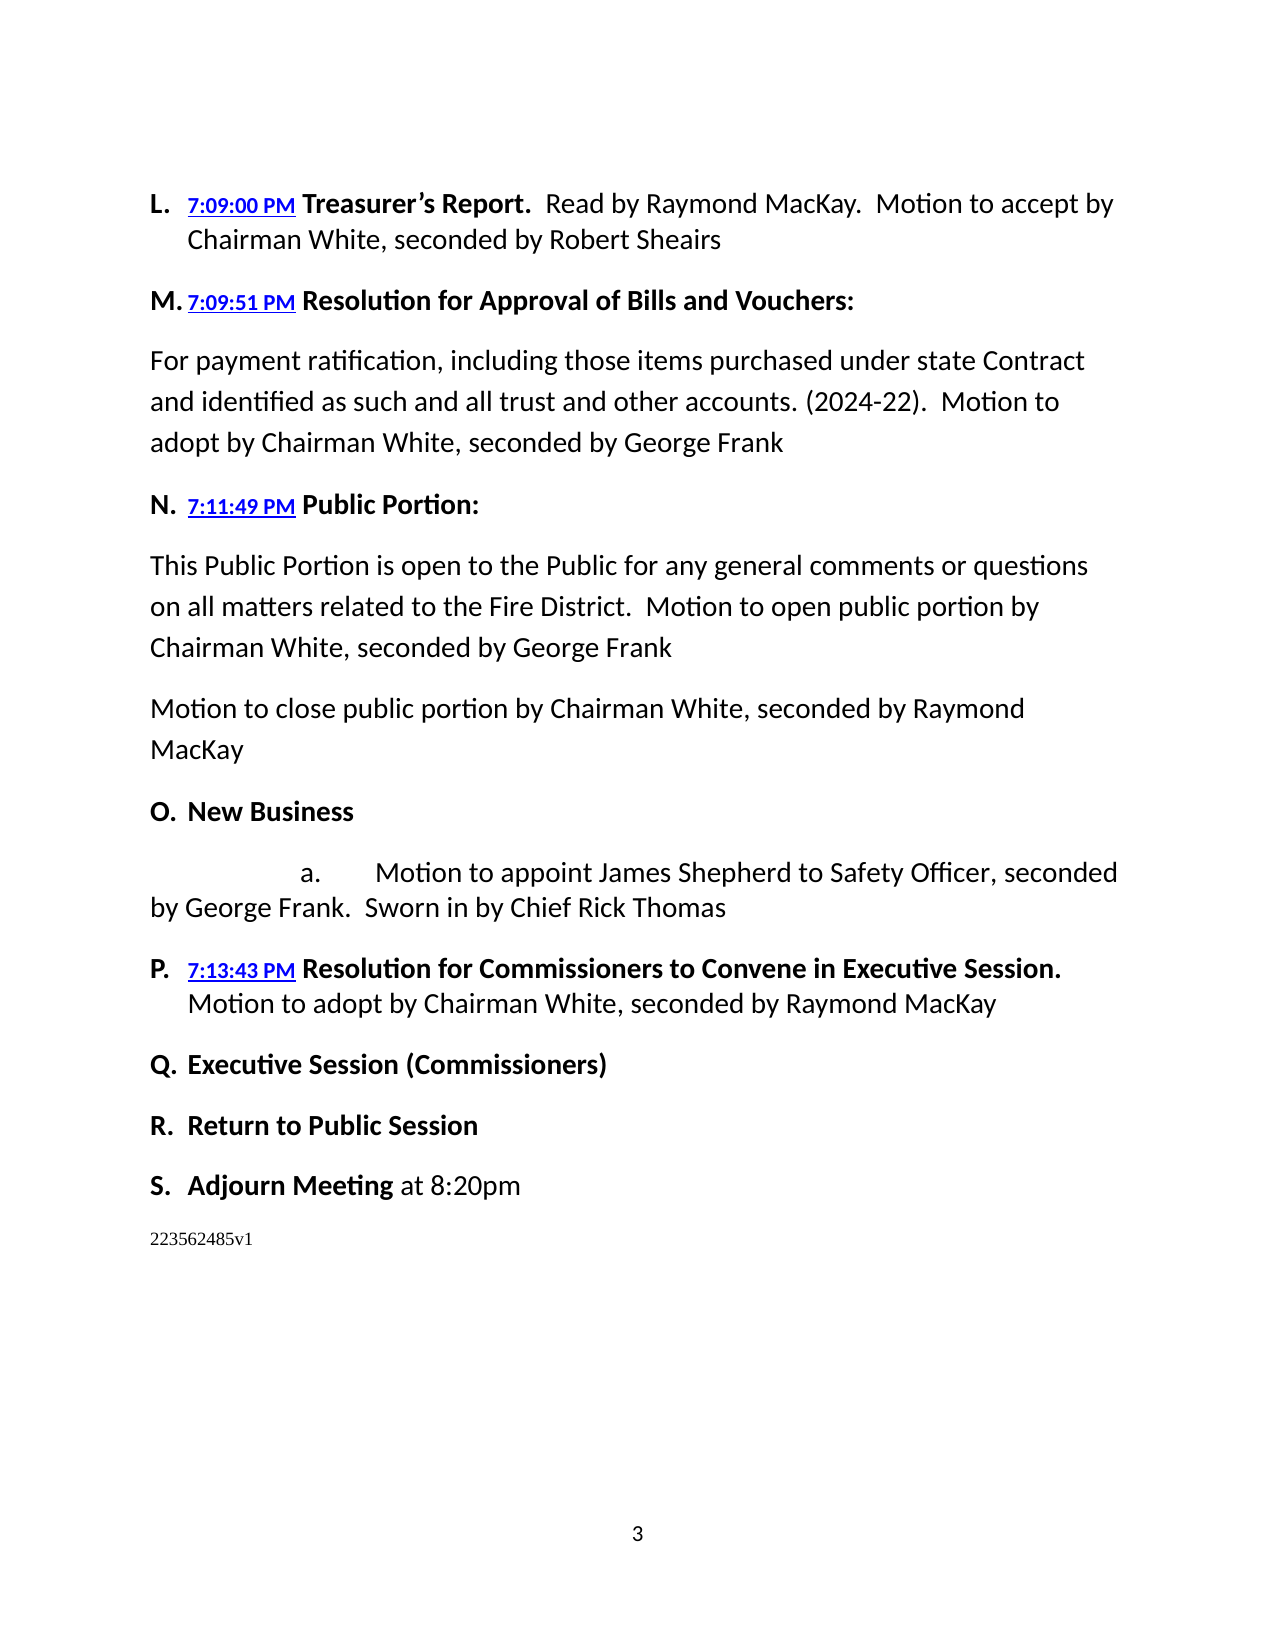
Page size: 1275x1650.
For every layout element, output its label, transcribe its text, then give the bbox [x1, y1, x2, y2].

text Motion to close public portion by Chairman White, seconded by Raymond MacKay [150, 690, 1125, 767]
subtitle New Business [150, 793, 1125, 829]
subtitle Return to Public Session [150, 1107, 1125, 1142]
text 223562485v1 [150, 1228, 1125, 1250]
subtitle 7:09:51 PM Resolution for Approval of Bills and Vouchers: [150, 282, 1125, 317]
text This Public Portion is open to the Public for any general comments or questions on all matters related to the Fire District. Motion to open public portion by Chairman White, seconded by George Frank [150, 547, 1125, 664]
subtitle 7:13:43 PM Resolution for Commissioners to Convene in Executive Session. Motion to adopt by Chairman White, seconded by Raymond MacKay [150, 950, 1125, 1021]
subtitle 7:09:00 PM Treasurer’s Report. Read by Raymond MacKay. Motion to accept by Chairman White, seconded by Robert Sheairs [150, 186, 1125, 257]
text For payment ratification, including those items purchased under state Contract and identified as such and all trust and other accounts. (2024-22). Motion to adopt by Chairman White, seconded by George Frank [150, 342, 1125, 460]
subtitle Motion to appoint James Shepherd to Safety Officer, seconded by George Frank. Sworn in by Chief Rick Thomas [150, 854, 1125, 925]
subtitle Adjourn Meeting at 8:20pm [150, 1167, 1125, 1203]
subtitle Executive Session (Commissioners) [150, 1046, 1125, 1082]
subtitle 7:11:49 PM Public Portion: [150, 486, 1125, 522]
